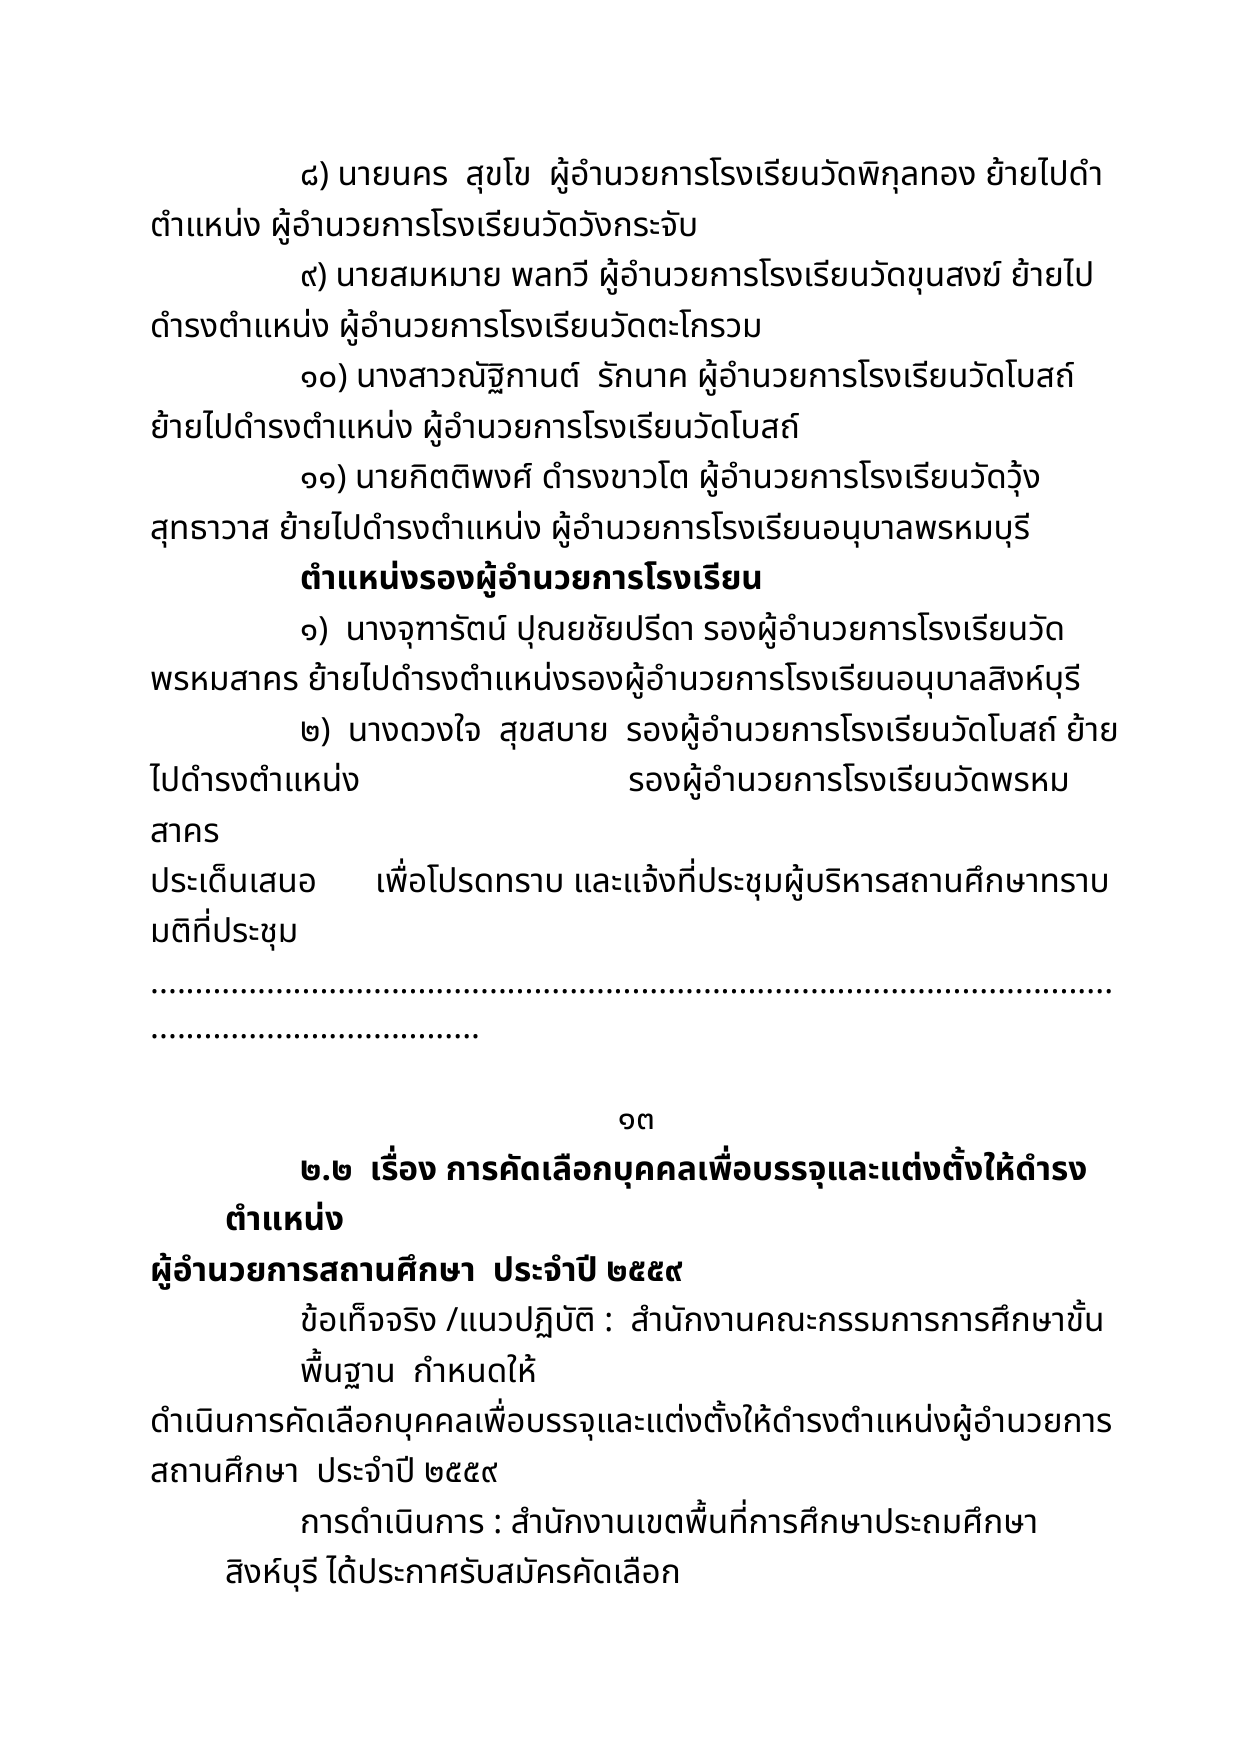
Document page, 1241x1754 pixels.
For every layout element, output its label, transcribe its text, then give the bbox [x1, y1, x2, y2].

text การดำเนินการ : สำนักงานเขตพื้นที่การศึกษาประถมศึกษาสิงห์บุรี ได้ประกาศรับสมัครคัดเลือก [225, 1498, 1122, 1599]
text ๙) นายสมหมาย พลทวี ผู้อำนวยการโรงเรียนวัดขุนสงฆ์ ย้ายไปดำรงตำแหน่ง ผู้อำนวยการโรงเรียนวัดตะโกรวม [150, 251, 1122, 352]
text ข้อเท็จจริง /แนวปฏิบัติ : สำนักงานคณะกรรมการการศึกษาขั้นพื้นฐาน กำหนดให้ [300, 1296, 1122, 1397]
text ๑๓ [150, 1094, 1122, 1144]
text มติที่ประชุม ................................................................................................................................................. [150, 907, 1122, 1049]
text ตำแหน่งรองผู้อำนวยการโรงเรียน [225, 554, 1122, 604]
text ๒) นางดวงใจ สุขสบาย รองผู้อำนวยการโรงเรียนวัดโบสถ์ ย้ายไปดำรงตำแหน่ง รองผู้อำนวยการโรงเรียนวัดพรหมสาคร [150, 706, 1122, 857]
text ๑๐) นางสาวณัฐิกานต์ รักนาค ผู้อำนวยการโรงเรียนวัดโบสถ์ ย้ายไปดำรงตำแหน่ง ผู้อำนวยการโรงเรียนวัดโบสถ์ [150, 352, 1122, 453]
text ๑๑) นายกิตติพงศ์ ดำรงขาวโต ผู้อำนวยการโรงเรียนวัดวุ้งสุทธาวาส ย้ายไปดำรงตำแหน่ง ผู้อำนวยการโรงเรียนอนุบาลพรหมบุรี [150, 453, 1122, 554]
text ๑) นางจุฑารัตน์ ปุณยชัยปรีดา รองผู้อำนวยการโรงเรียนวัดพรหมสาคร ย้ายไปดำรงตำแหน่งรองผู้อำนวยการโรงเรียนอนุบาลสิงห์บุรี [150, 604, 1122, 706]
text ๒.๒ เรื่อง การคัดเลือกบุคคลเพื่อบรรจุและแต่งตั้งให้ดำรงตำแหน่ง [225, 1144, 1122, 1246]
text ผู้อำนวยการสถานศึกษา ประจำปี ๒๕๕๙ [150, 1246, 1122, 1296]
text ประเด็นเสนอ เพื่อโปรดทราบ และแจ้งที่ประชุมผู้บริหารสถานศึกษาทราบ [150, 857, 1122, 907]
text ดำเนินการคัดเลือกบุคคลเพื่อบรรจุและแต่งตั้งให้ดำรงตำแหน่งผู้อำนวยการสถานศึกษา ประจำปี ๒๕๕๙ [150, 1397, 1122, 1498]
text ๘) นายนคร สุขโข ผู้อำนวยการโรงเรียนวัดพิกุลทอง ย้ายไปดำตำแหน่ง ผู้อำนวยการโรงเรียนวัดวังกระจับ [150, 150, 1122, 251]
